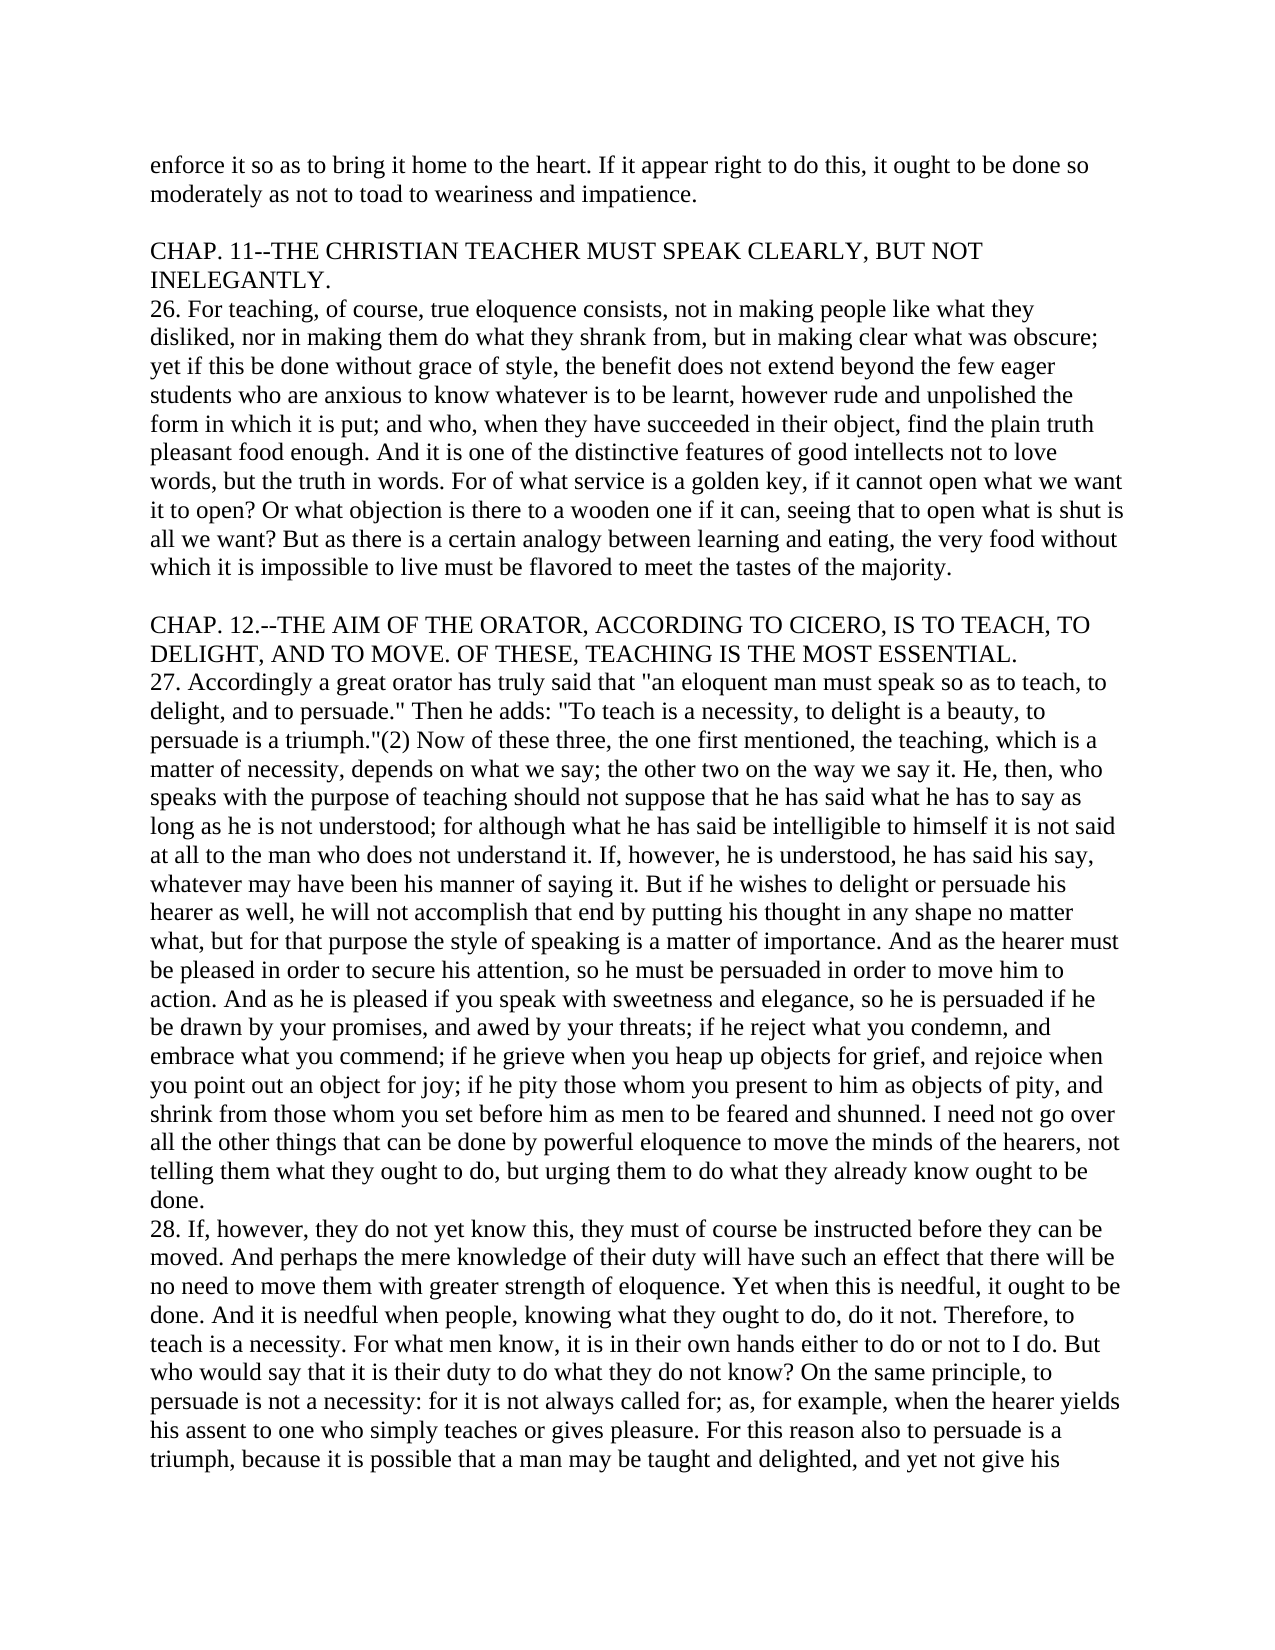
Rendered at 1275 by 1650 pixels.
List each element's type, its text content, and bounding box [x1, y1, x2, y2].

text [150, 150, 1125, 207]
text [150, 1214, 1125, 1472]
text 26. For teaching, of course, true eloquence consists, not in making people like what they disliked, nor in making them do what they shrank from, but in making clear what was obscure; yet if this be done without grace of style, the benefit does not extend beyond the few eager students who are anxious to know whatever is to be learnt, however rude and unpolished the form in which it is put; and who, when they have succeeded in their object, find the plain truth pleasant food enough. And it is one of the distinctive features of good intellects not to love words, but the truth in words. For of what service is a golden key, if it cannot open what we want it to open? Or what objection is there to a wooden one if it can, seeing that to open what is shut is all we want? But as there is a certain analogy between learning and eating, the very food without which it is impossible to live must be flavored to meet the tastes of the majority. [150, 294, 1125, 581]
text CHAP. 12.--THE AIM OF THE ORATOR, ACCORDING TO CICERO, IS TO TEACH, TO DELIGHT, AND TO MOVE. OF THESE, TEACHING IS THE MOST ESSENTIAL. [150, 610, 1125, 667]
text 27. Accordingly a great orator has truly said that "an eloquent man must speak so as to teach, to delight, and to persuade." Then he adds: "To teach is a necessity, to delight is a beauty, to persuade is a triumph."(2) Now of these three, the one first mentioned, the teaching, which is a matter of necessity, depends on what we say; the other two on the way we say it. He, then, who speaks with the purpose of teaching should not suppose that he has said what he has to say as long as he is not understood; for although what he has said be intelligible to himself it is not said at all to the man who does not understand it. If, however, he is understood, he has said his say, whatever may have been his manner of saying it. But if he wishes to delight or persuade his hearer as well, he will not accomplish that end by putting his thought in any shape no matter what, but for that purpose the style of speaking is a matter of importance. And as the hearer must be pleased in order to secure his attention, so he must be persuaded in order to move him to action. And as he is pleased if you speak with sweetness and elegance, so he is persuaded if he be drawn by your promises, and awed by your threats; if he reject what you condemn, and embrace what you commend; if he grieve when you heap up objects for grief, and rejoice when you point out an object for joy; if he pity those whom you present to him as objects of pity, and shrink from those whom you set before him as men to be feared and shunned. I need not go over all the other things that can be done by powerful eloquence to move the minds of the hearers, not telling them what they ought to do, but urging them to do what they already know ought to be done. [150, 667, 1125, 1214]
text CHAP. 11--THE CHRISTIAN TEACHER MUST SPEAK CLEARLY, BUT NOT INELEGANTLY. [150, 236, 1125, 294]
